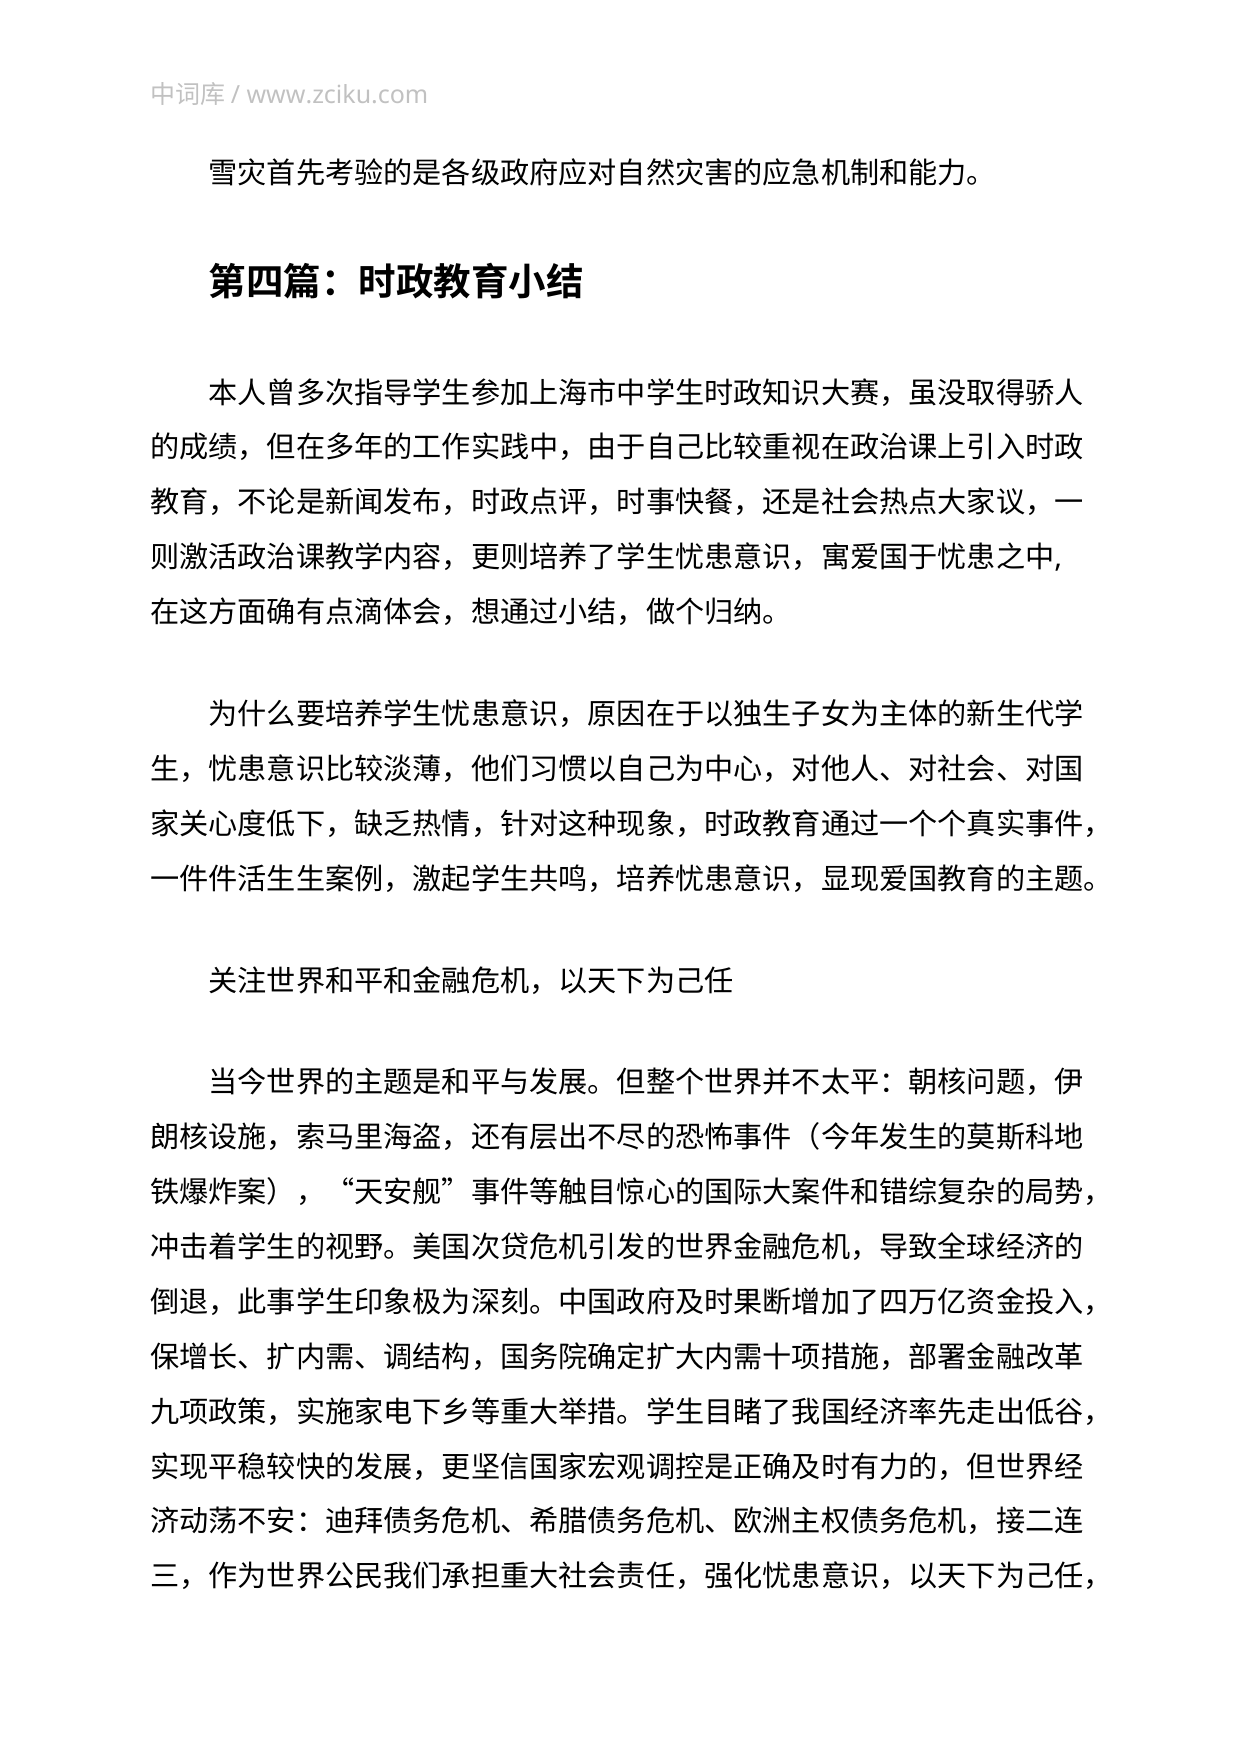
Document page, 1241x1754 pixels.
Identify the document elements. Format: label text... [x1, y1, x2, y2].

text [150, 1059, 1090, 1595]
text 本人曾多次指导学生参加上海市中学生时政知识大赛，虽没取得骄人的成绩，但在多年的工作实践中，由于自己比较重视在政治课上引入时政教育，不论是新闻发布，时政点评，时事快餐，还是社会热点大家议，一则激活政治课教学内容，更则培养了学生忧患意识，寓爱国于忧患之中,在这方面确有点滴体会，想通过小结，做个归纳。 [150, 369, 1090, 631]
text 雪灾首先考验的是各级政府应对自然灾害的应急机制和能力。 [150, 150, 1090, 192]
text 为什么要培养学生忧患意识，原因在于以独生子女为主体的新生代学生，忧患意识比较淡薄，他们习惯以自己为中心，对他人、对社会、对国家关心度低下，缺乏热情，针对这种现象，时政教育通过一个个真实事件，一件件活生生案例，激起学生共鸣，培养忧患意识，显现爱国教育的主题。 [150, 691, 1090, 898]
text 第四篇：时政教育小结 [150, 252, 1090, 306]
text 关注世界和平和金融危机，以天下为己任 [150, 957, 1090, 999]
